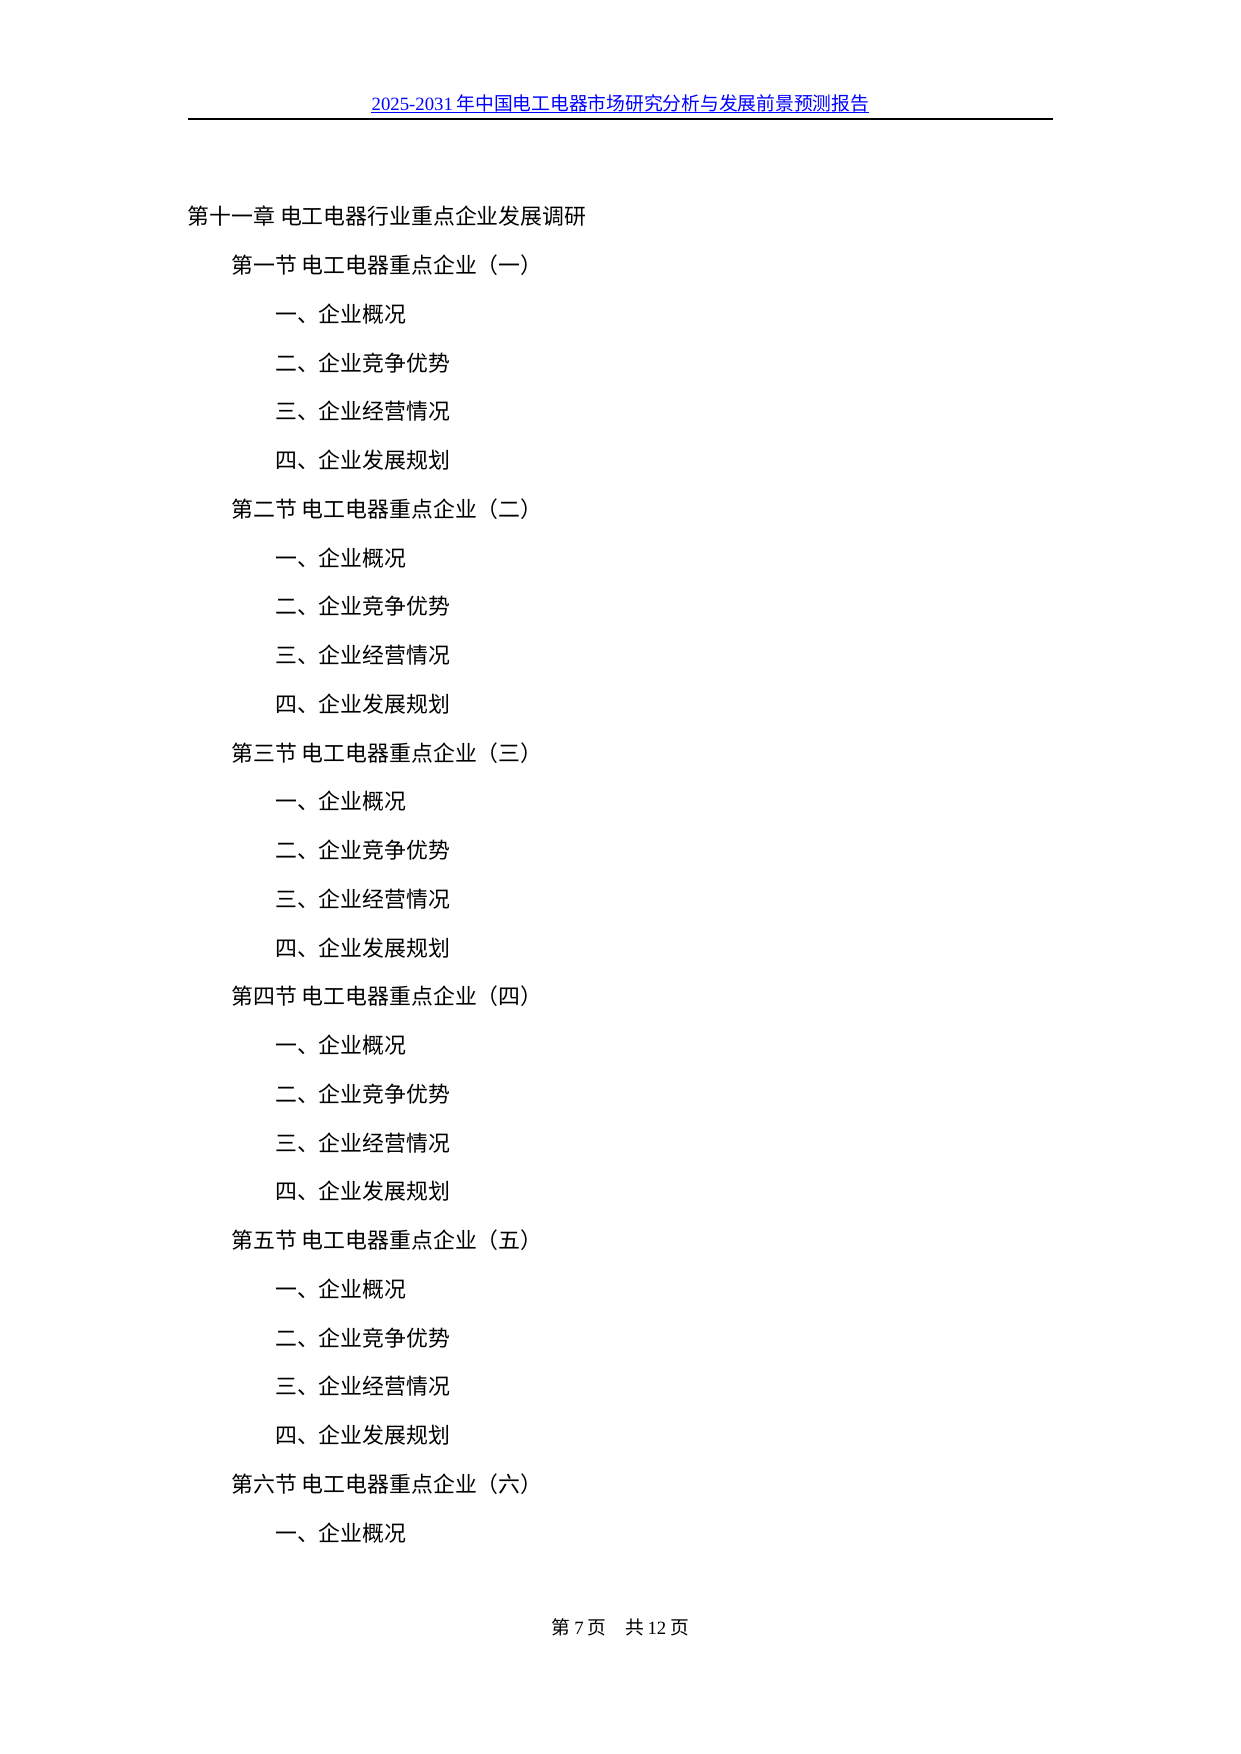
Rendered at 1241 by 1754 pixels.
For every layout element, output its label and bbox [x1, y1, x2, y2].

text [187, 150, 1053, 1548]
